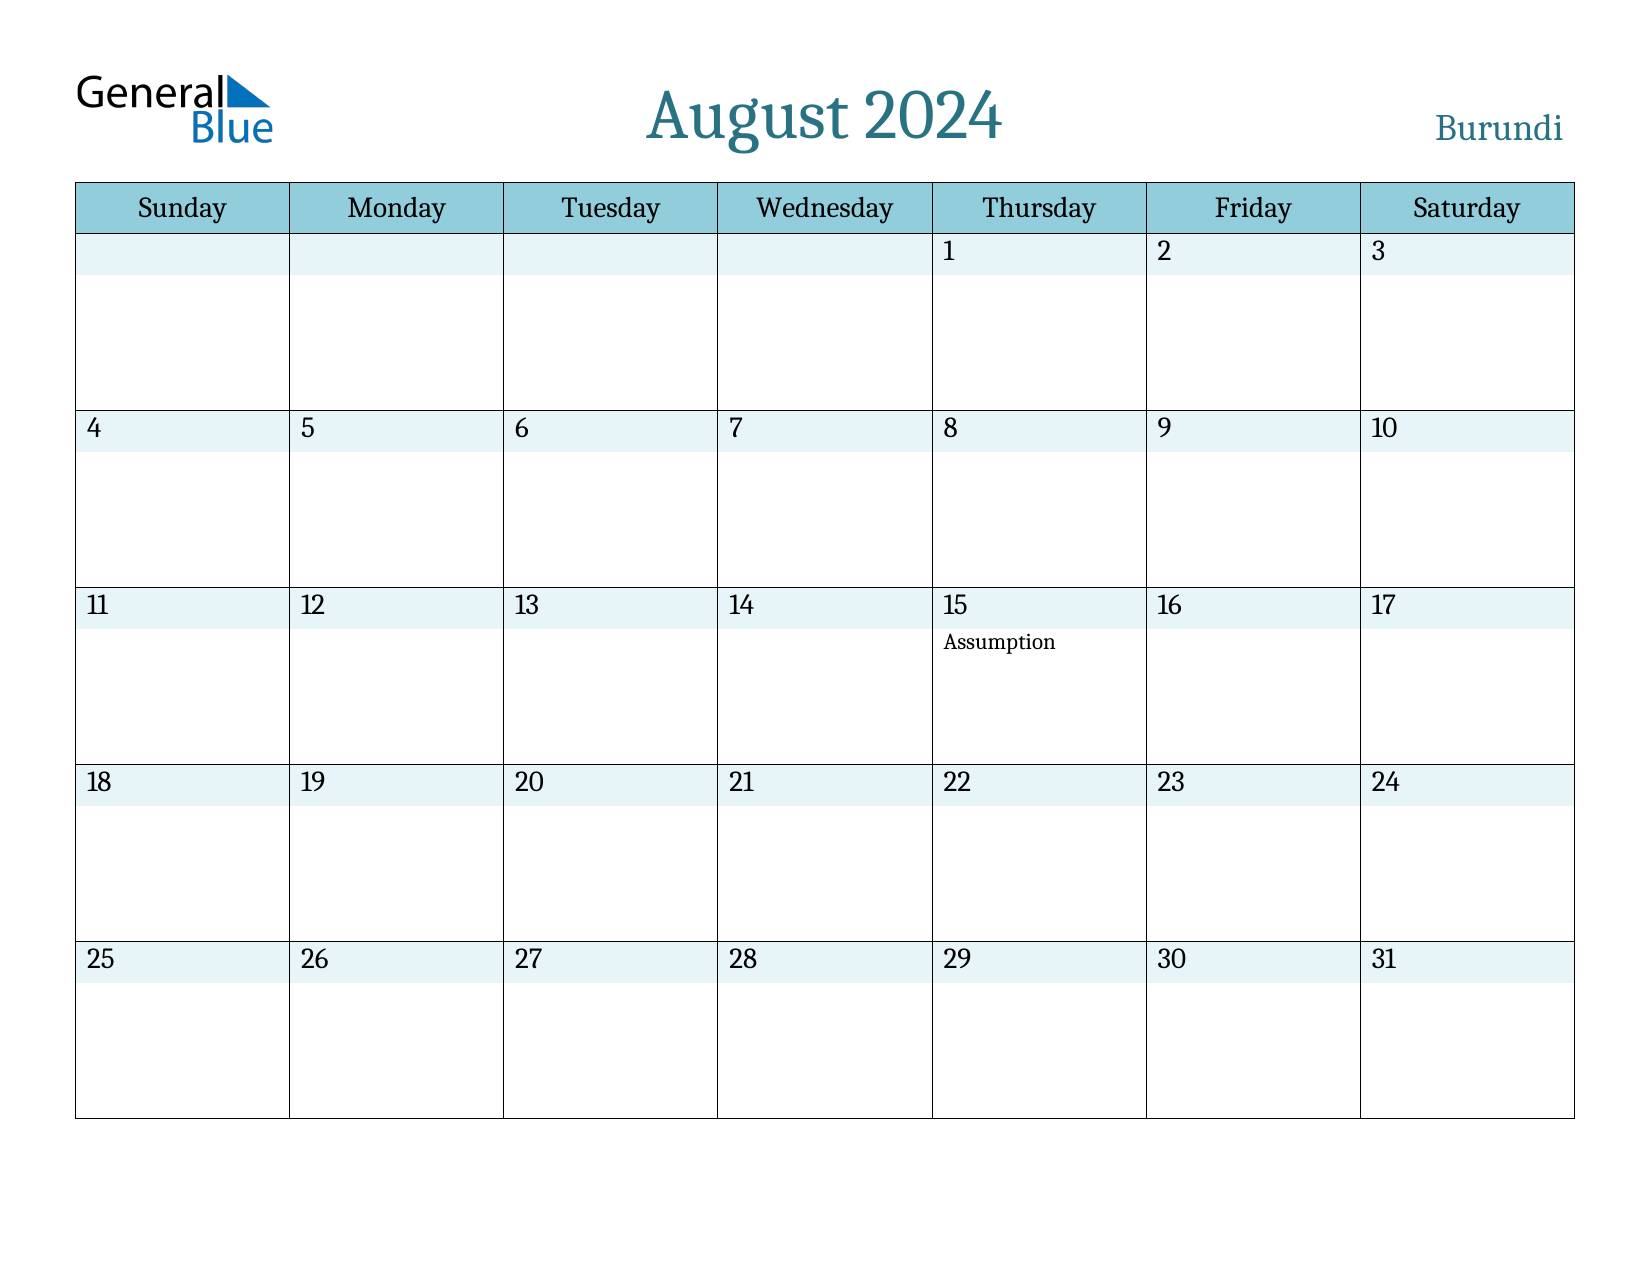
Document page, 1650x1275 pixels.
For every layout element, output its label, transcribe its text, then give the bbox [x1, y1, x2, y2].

table_cell [76, 983, 289, 1118]
table_cell [504, 275, 717, 410]
table_cell 30 [1147, 942, 1360, 983]
table_cell [718, 234, 932, 275]
table_cell Thursday [933, 183, 1146, 233]
table_cell [290, 452, 503, 587]
table_cell [933, 452, 1146, 587]
table_cell [718, 983, 932, 1118]
table_cell [76, 275, 289, 410]
table_cell [1147, 629, 1360, 764]
table_cell [933, 275, 1146, 410]
table_cell 25 [76, 942, 289, 983]
table_cell 28 [718, 942, 932, 983]
table_cell [504, 983, 717, 1118]
table_cell 5 [290, 411, 503, 452]
table_cell 17 [1361, 588, 1574, 629]
table_cell [933, 983, 1146, 1118]
table_cell 8 [933, 411, 1146, 452]
picture [77, 75, 273, 143]
table_cell 10 [1361, 411, 1574, 452]
table_cell 12 [290, 588, 503, 629]
table_cell [504, 452, 717, 587]
table_cell 1 [933, 234, 1146, 275]
table_cell 14 [718, 588, 932, 629]
table_cell [76, 806, 289, 941]
table_header Burundi [1146, 75, 1574, 182]
table_cell 21 [718, 765, 932, 806]
table_cell 23 [1147, 765, 1360, 806]
table_cell 6 [504, 411, 717, 452]
table_cell Sunday [76, 183, 289, 233]
table_cell Saturday [1361, 183, 1574, 233]
table_cell [1361, 983, 1574, 1118]
table_cell 22 [933, 765, 1146, 806]
table_cell [1147, 275, 1360, 410]
table_cell [718, 275, 932, 410]
table_cell Wednesday [718, 183, 932, 233]
table_cell [1361, 275, 1574, 410]
table_cell [1361, 452, 1574, 587]
table_cell [1361, 629, 1574, 764]
table_cell [504, 234, 717, 275]
table_cell Tuesday [504, 183, 717, 233]
table_cell [290, 806, 503, 941]
table_cell [290, 234, 503, 275]
table_cell 11 [76, 588, 289, 629]
table_cell 24 [1361, 765, 1574, 806]
table_cell [504, 806, 717, 941]
table_cell [1361, 806, 1574, 941]
table_cell 9 [1147, 411, 1360, 452]
table_header [76, 75, 503, 182]
table_cell [290, 983, 503, 1118]
table_cell 13 [504, 588, 717, 629]
table_header August 2024 [504, 75, 1146, 182]
table_cell [718, 806, 932, 941]
table_cell 18 [76, 765, 289, 806]
table_cell [718, 452, 932, 587]
table_cell [76, 452, 289, 587]
table_cell [1147, 983, 1360, 1118]
table_cell [718, 629, 932, 764]
table_cell [290, 275, 503, 410]
table_cell 26 [290, 942, 503, 983]
table_cell 31 [1361, 942, 1574, 983]
table_cell [290, 629, 503, 764]
table_cell 16 [1147, 588, 1360, 629]
table_cell Monday [290, 183, 503, 233]
table_cell 2 [1147, 234, 1360, 275]
table_cell 19 [290, 765, 503, 806]
table_cell 7 [718, 411, 932, 452]
table_cell [1147, 806, 1360, 941]
table_cell 27 [504, 942, 717, 983]
table_cell [1147, 452, 1360, 587]
table_cell [76, 629, 289, 764]
table_cell Friday [1147, 183, 1360, 233]
table_cell 29 [933, 942, 1146, 983]
table_cell [76, 234, 289, 275]
table_cell 4 [76, 411, 289, 452]
table_cell [504, 629, 717, 764]
table_cell Assumption [933, 629, 1146, 764]
table_cell 15 [933, 588, 1146, 629]
table_cell 3 [1361, 234, 1574, 275]
table_cell [933, 806, 1146, 941]
table_cell 20 [504, 765, 717, 806]
